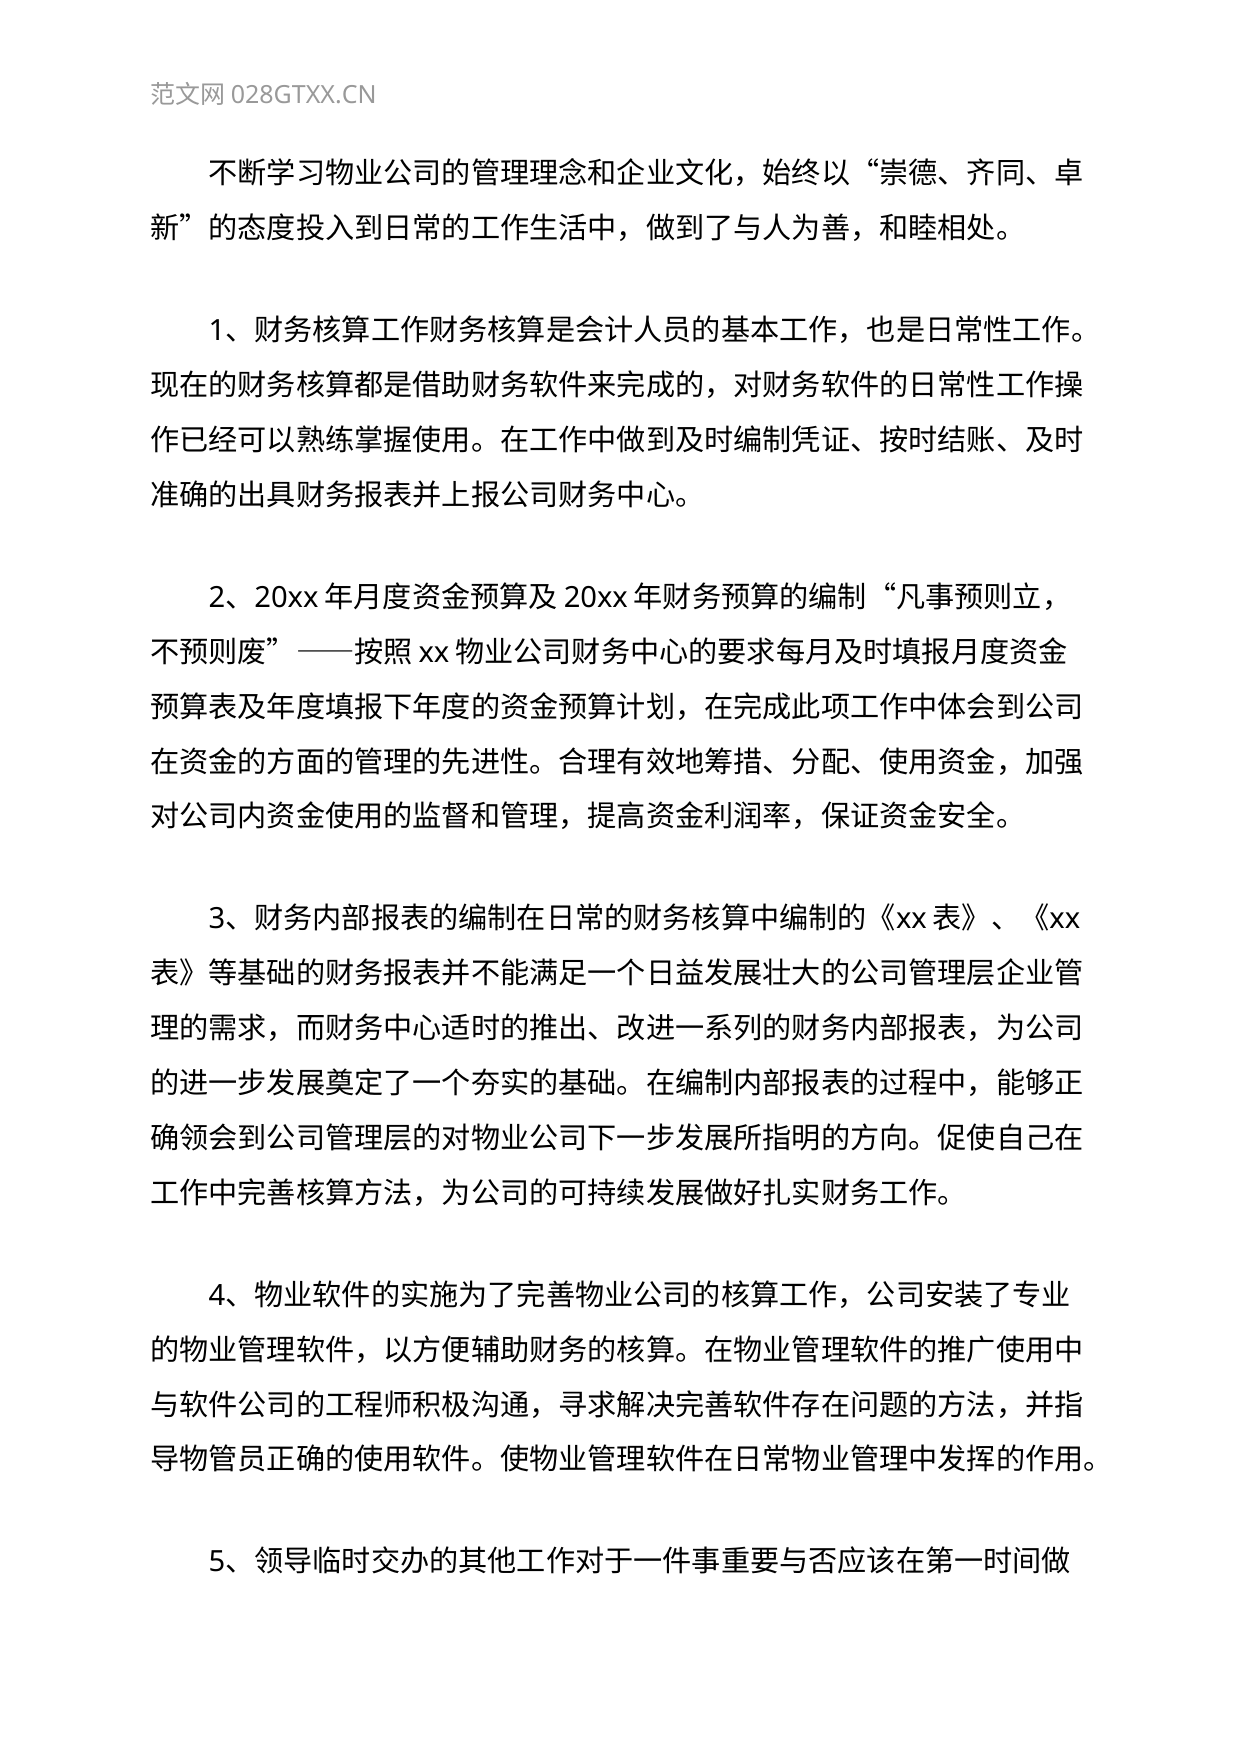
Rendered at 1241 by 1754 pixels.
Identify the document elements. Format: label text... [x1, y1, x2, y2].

text 2、20xx年月度资金预算及20xx年财务预算的编制“凡事预则立，不预则废”——按照xx物业公司财务中心的要求每月及时填报月度资金预算表及年度填报下年度的资金预算计划，在完成此项工作中体会到公司在资金的方面的管理的先进性。合理有效地筹措、分配、使用资金，加强对公司内资金使用的监督和管理，提高资金利润率，保证资金安全。 [150, 573, 1090, 835]
text 4、物业软件的实施为了完善物业公司的核算工作，公司安装了专业的物业管理软件，以方便辅助财务的核算。在物业管理软件的推广使用中与软件公司的工程师积极沟通，寻求解决完善软件存在问题的方法，并指导物管员正确的使用软件。使物业管理软件在日常物业管理中发挥的作用。 [150, 1271, 1090, 1478]
text 不断学习物业公司的管理理念和企业文化，始终以“崇德、齐同、卓新”的态度投入到日常的工作生活中，做到了与人为善，和睦相处。 [150, 150, 1090, 247]
text 1、财务核算工作财务核算是会计人员的基本工作，也是日常性工作。现在的财务核算都是借助财务软件来完成的，对财务软件的日常性工作操作已经可以熟练掌握使用。在工作中做到及时编制凭证、按时结账、及时准确的出具财务报表并上报公司财务中心。 [150, 307, 1090, 514]
text 3、财务内部报表的编制在日常的财务核算中编制的《xx表》、《xx表》等基础的财务报表并不能满足一个日益发展壮大的公司管理层企业管理的需求，而财务中心适时的推出、改进一系列的财务内部报表，为公司的进一步发展奠定了一个夯实的基础。在编制内部报表的过程中，能够正确领会到公司管理层的对物业公司下一步发展所指明的方向。促使自己在工作中完善核算方法，为公司的可持续发展做好扎实财务工作。 [150, 895, 1090, 1212]
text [150, 1538, 1090, 1580]
